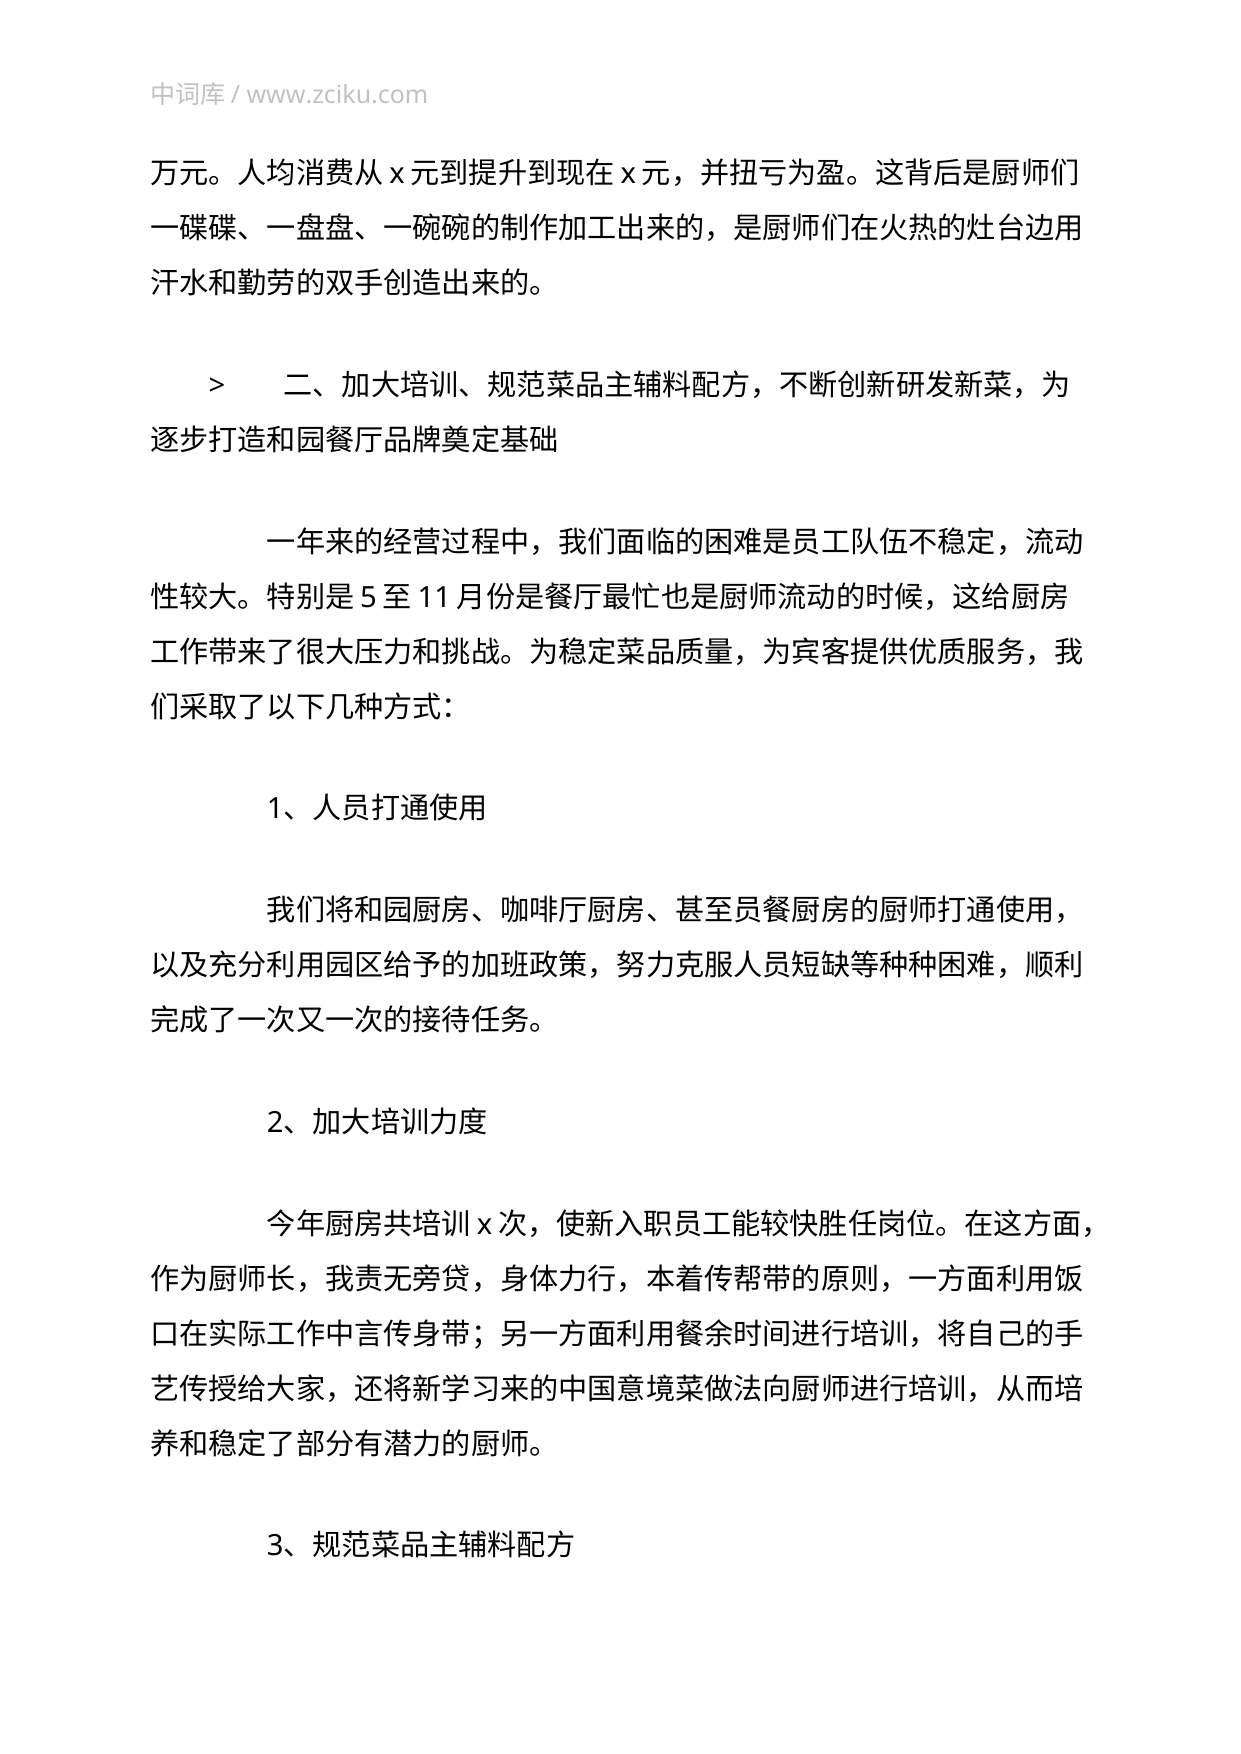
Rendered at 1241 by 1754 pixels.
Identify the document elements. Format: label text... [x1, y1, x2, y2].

text 1、人员打通使用 [150, 785, 1090, 827]
text 3、规范菜品主辅料配方 [150, 1522, 1090, 1564]
text > 二、加大培训、规范菜品主辅料配方，不断创新研发新菜，为逐步打造和园餐厅品牌奠定基础 [150, 362, 1090, 459]
text 我们将和园厨房、咖啡厅厨房、甚至员餐厨房的厨师打通使用，以及充分利用园区给予的加班政策，努力克服人员短缺等种种困难，顺利完成了一次又一次的接待任务。 [150, 887, 1090, 1039]
text 2、加大培训力度 [150, 1098, 1090, 1141]
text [150, 150, 1090, 302]
text 今年厨房共培训x次，使新入职员工能较快胜任岗位。在这方面，作为厨师长，我责无旁贷，身体力行，本着传帮带的原则，一方面利用饭口在实际工作中言传身带；另一方面利用餐余时间进行培训，将自己的手艺传授给大家，还将新学习来的中国意境菜做法向厨师进行培训，从而培养和稳定了部分有潜力的厨师。 [150, 1201, 1090, 1462]
text 一年来的经营过程中，我们面临的困难是员工队伍不稳定，流动性较大。特别是5至11月份是餐厅最忙也是厨师流动的时候，这给厨房工作带来了很大压力和挑战。为稳定菜品质量，为宾客提供优质服务，我们采取了以下几种方式： [150, 518, 1090, 726]
